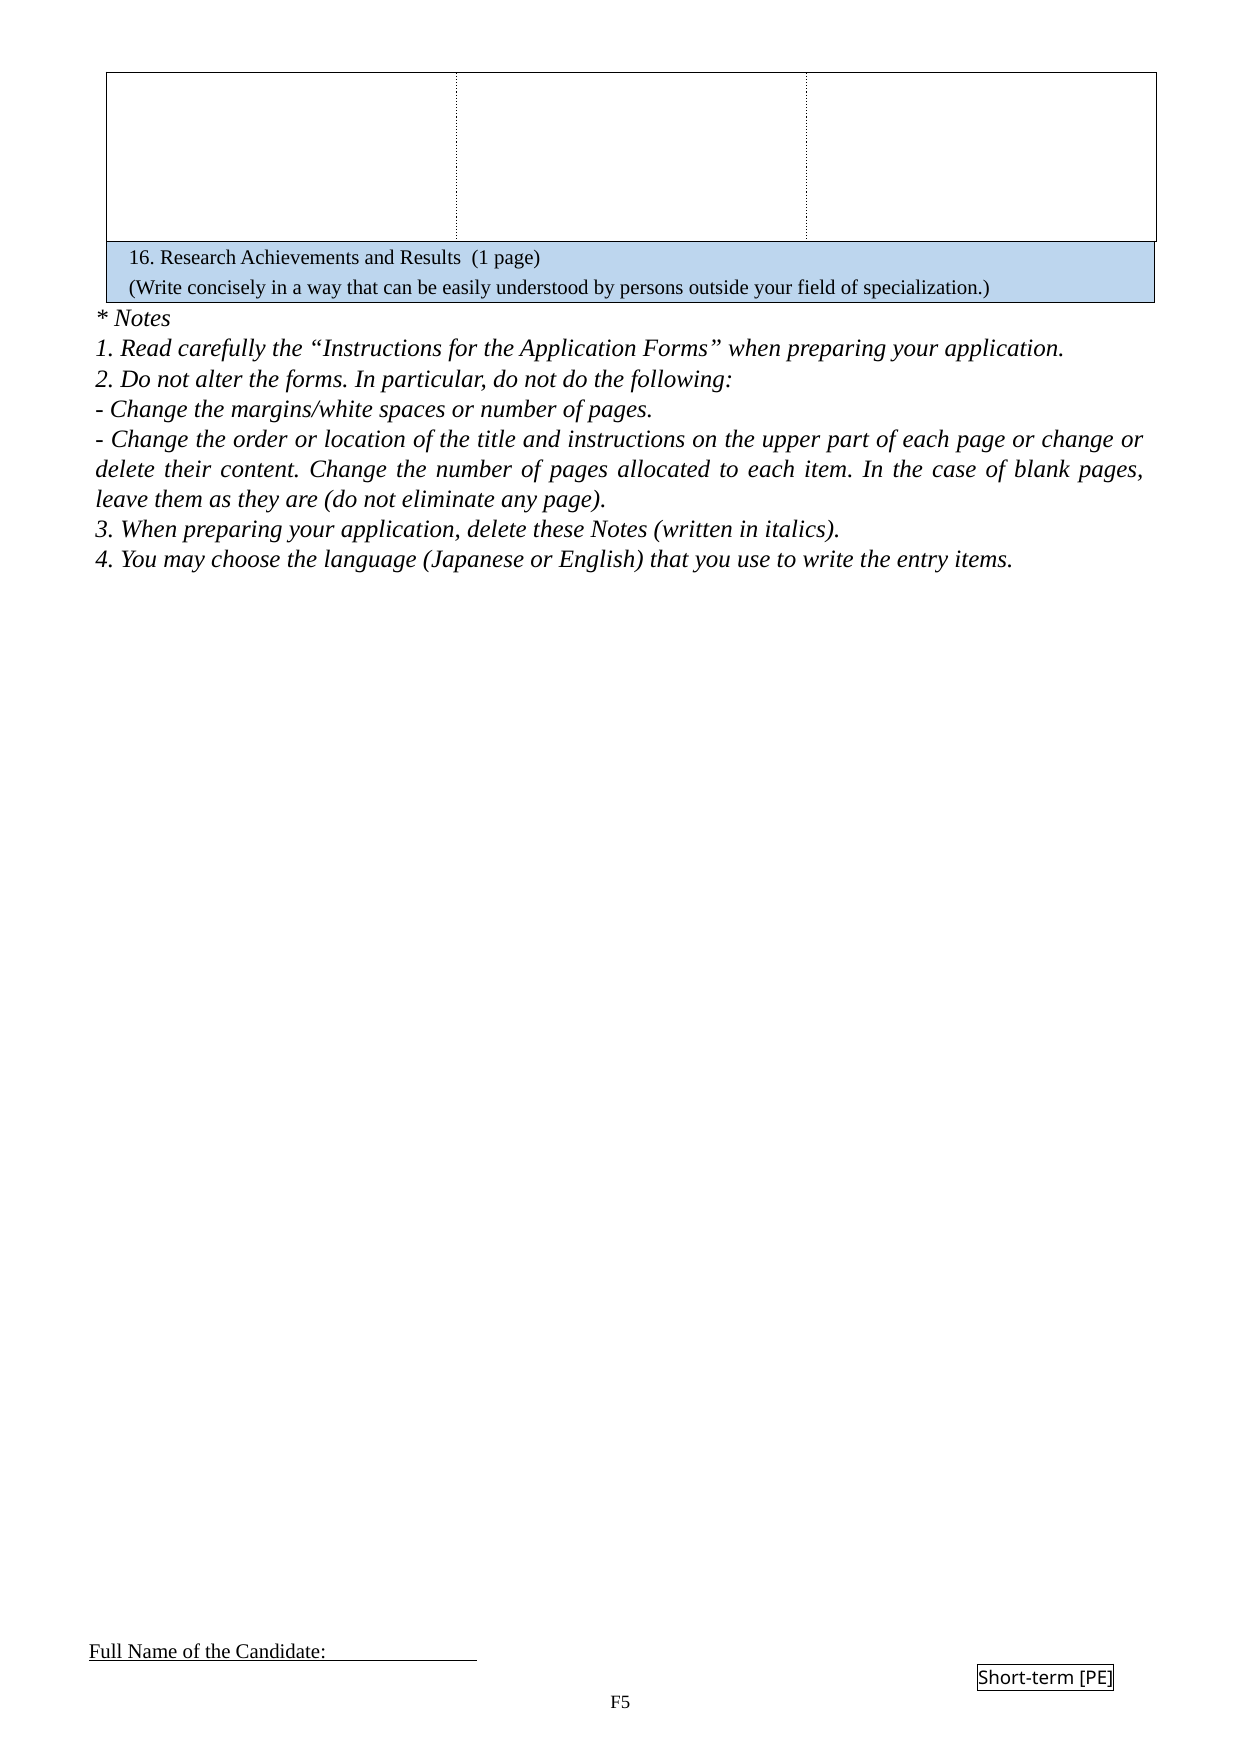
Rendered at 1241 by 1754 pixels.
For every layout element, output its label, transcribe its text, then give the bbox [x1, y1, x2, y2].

text 2. Do not alter the forms. In particular, do not do the following: [95, 363, 1145, 393]
text 4. You may choose the language (Japanese or English) that you use to write the entry items. [95, 544, 1145, 574]
text 1. Read carefully the “Instructions for the Application Forms” when preparing your application. [95, 333, 1145, 363]
text - Change the margins/white spaces or number of pages. [95, 393, 1145, 423]
text 3. When preparing your application, delete these Notes (written in italics). [95, 513, 1145, 544]
table_cell [456, 73, 806, 241]
text * Notes [95, 303, 1145, 333]
text - Change the order or location of the title and instructions on the upper part of each page or change or delete their content. Change the number of pages allocated to each item. In the case of blank pages, leave them as they are (do not eliminate any page). [95, 423, 1145, 513]
table_cell 16. Research Achievements and Results (1 page) (Write concisely in a way that can be easily understood by persons outside your field of specialization.) [107, 242, 1154, 302]
table_cell [107, 73, 456, 241]
table_cell [806, 73, 1156, 241]
